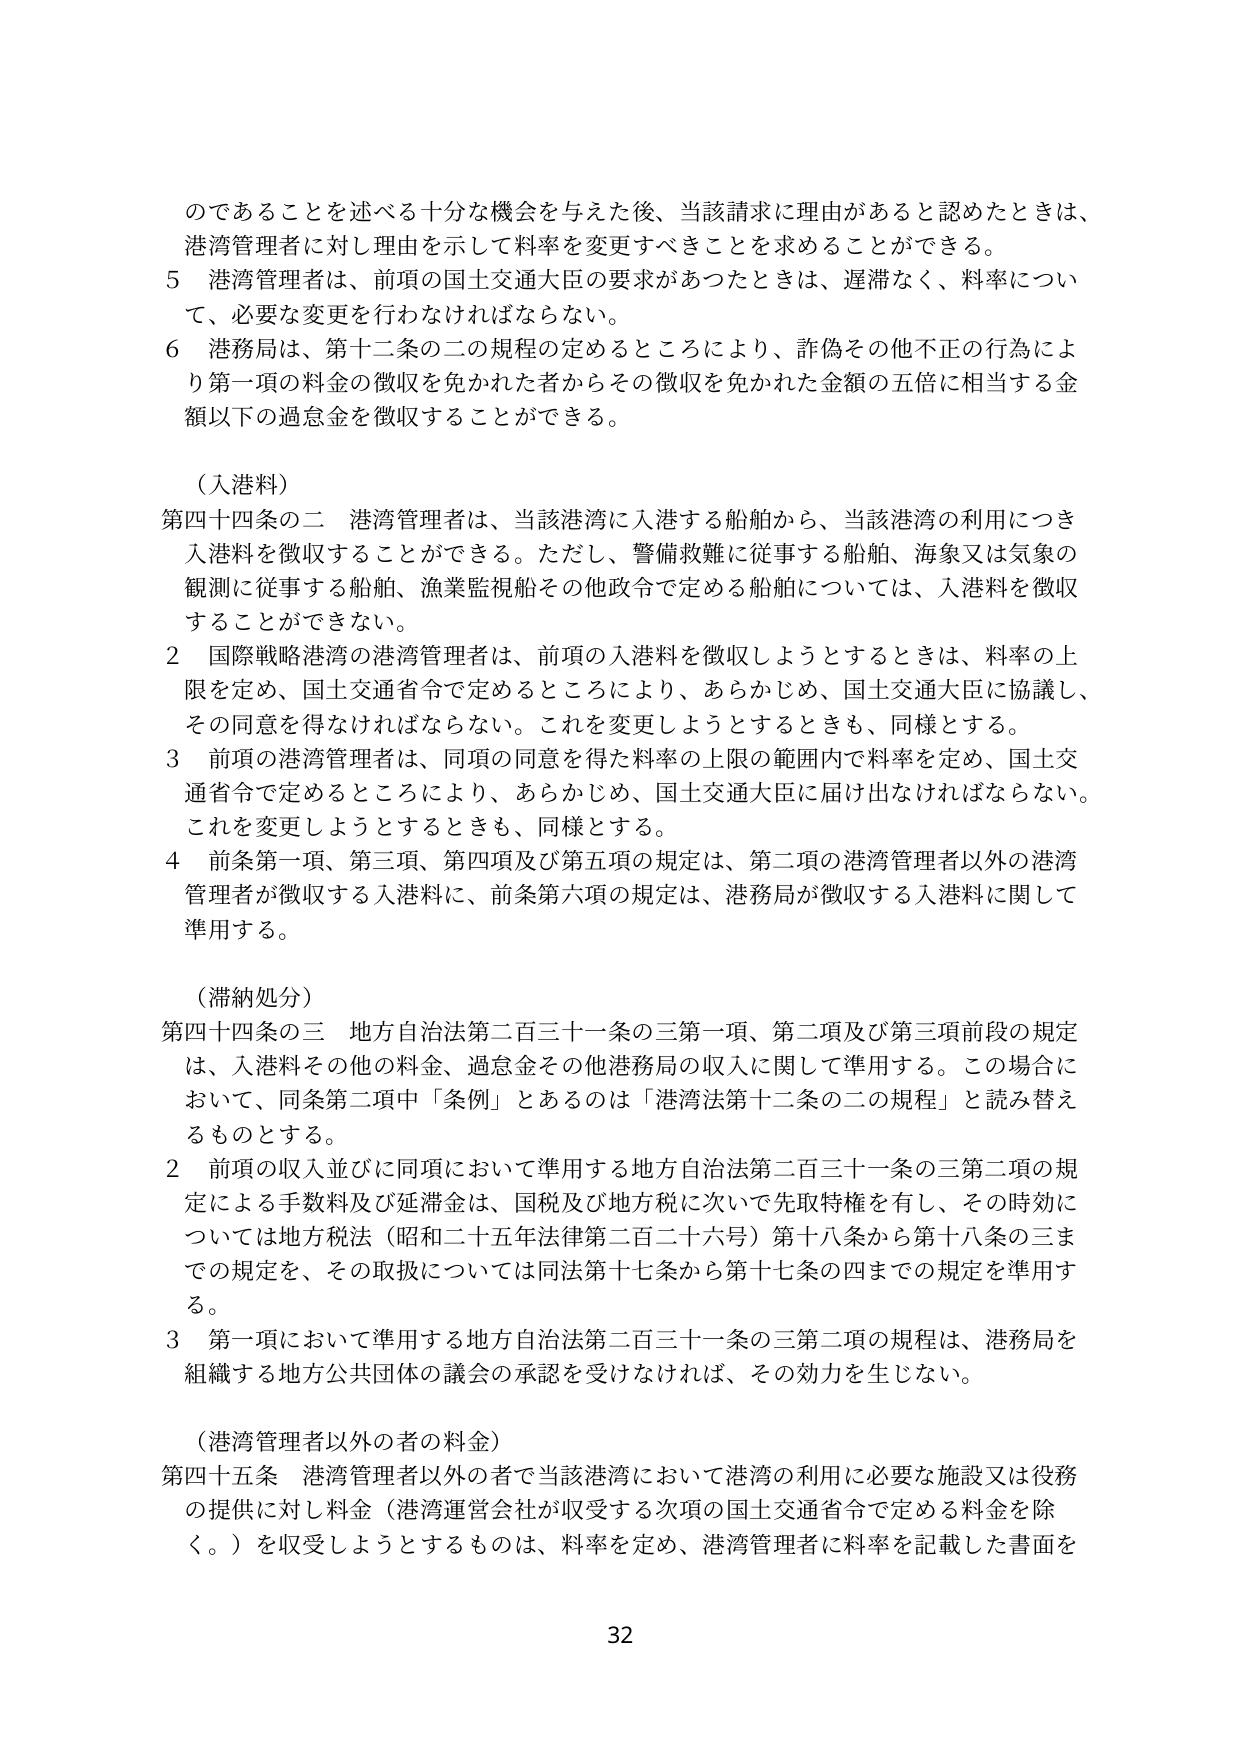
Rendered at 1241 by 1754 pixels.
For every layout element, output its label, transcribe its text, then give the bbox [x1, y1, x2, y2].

text 第四十四条の二 港湾管理者は、当該港湾に入港する船舶から、当該港湾の利用につき入港料を徴収することができる。ただし、警備救難に従事する船舶、海象又は気象の観測に従事する船舶、漁業監視船その他政令で定める船舶については、入港料を徴収することができない。 [161, 501, 1079, 638]
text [161, 194, 1079, 262]
text （入港料） [184, 467, 1079, 501]
text ６ 港務局は、第十二条の二の規程の定めるところにより、詐偽その他不正の行為により第一項の料金の徴収を免かれた者からその徴収を免かれた金額の五倍に相当する金額以下の過怠金を徴収することができる。 [161, 330, 1079, 433]
text ２ 国際戦略港湾の港湾管理者は、前項の入港料を徴収しようとするときは、料率の上限を定め、国土交通省令で定めるところにより、あらかじめ、国土交通大臣に協議し、その同意を得なければならない。これを変更しようとするときも、同様とする。 [161, 638, 1079, 740]
text 第四十四条の三 地方自治法第二百三十一条の三第一項、第二項及び第三項前段の規定は、入港料その他の料金、過怠金その他港務局の収入に関して準用する。この場合において、同条第二項中「条例」とあるのは「港湾法第十二条の二の規程」と読み替えるものとする。 [161, 1014, 1079, 1150]
text ２ 前項の収入並びに同項において準用する地方自治法第二百三十一条の三第二項の規定による手数料及び延滞金は、国税及び地方税に次いで先取特権を有し、その時効については地方税法（昭和二十五年法律第二百二十六号）第十八条から第十八条の三までの規定を、その取扱については同法第十七条から第十七条の四までの規定を準用する。 [161, 1150, 1079, 1321]
text （港湾管理者以外の者の料金） [184, 1424, 1079, 1458]
text ３ 第一項において準用する地方自治法第二百三十一条の三第二項の規程は、港務局を組織する地方公共団体の議会の承認を受けなければ、その効力を生じない。 [161, 1321, 1079, 1389]
text ４ 前条第一項、第三項、第四項及び第五項の規定は、第二項の港湾管理者以外の港湾管理者が徴収する入港料に、前条第六項の規定は、港務局が徴収する入港料に関して準用する。 [161, 843, 1079, 945]
text ５ 港湾管理者は、前項の国土交通大臣の要求があつたときは、遅滞なく、料率について、必要な変更を行わなければならない。 [161, 262, 1079, 330]
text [161, 1458, 1079, 1560]
text ３ 前項の港湾管理者は、同項の同意を得た料率の上限の範囲内で料率を定め、国土交通省令で定めるところにより、あらかじめ、国土交通大臣に届け出なければならない。これを変更しようとするときも、同様とする。 [161, 740, 1079, 843]
text （滞納処分） [184, 979, 1079, 1014]
